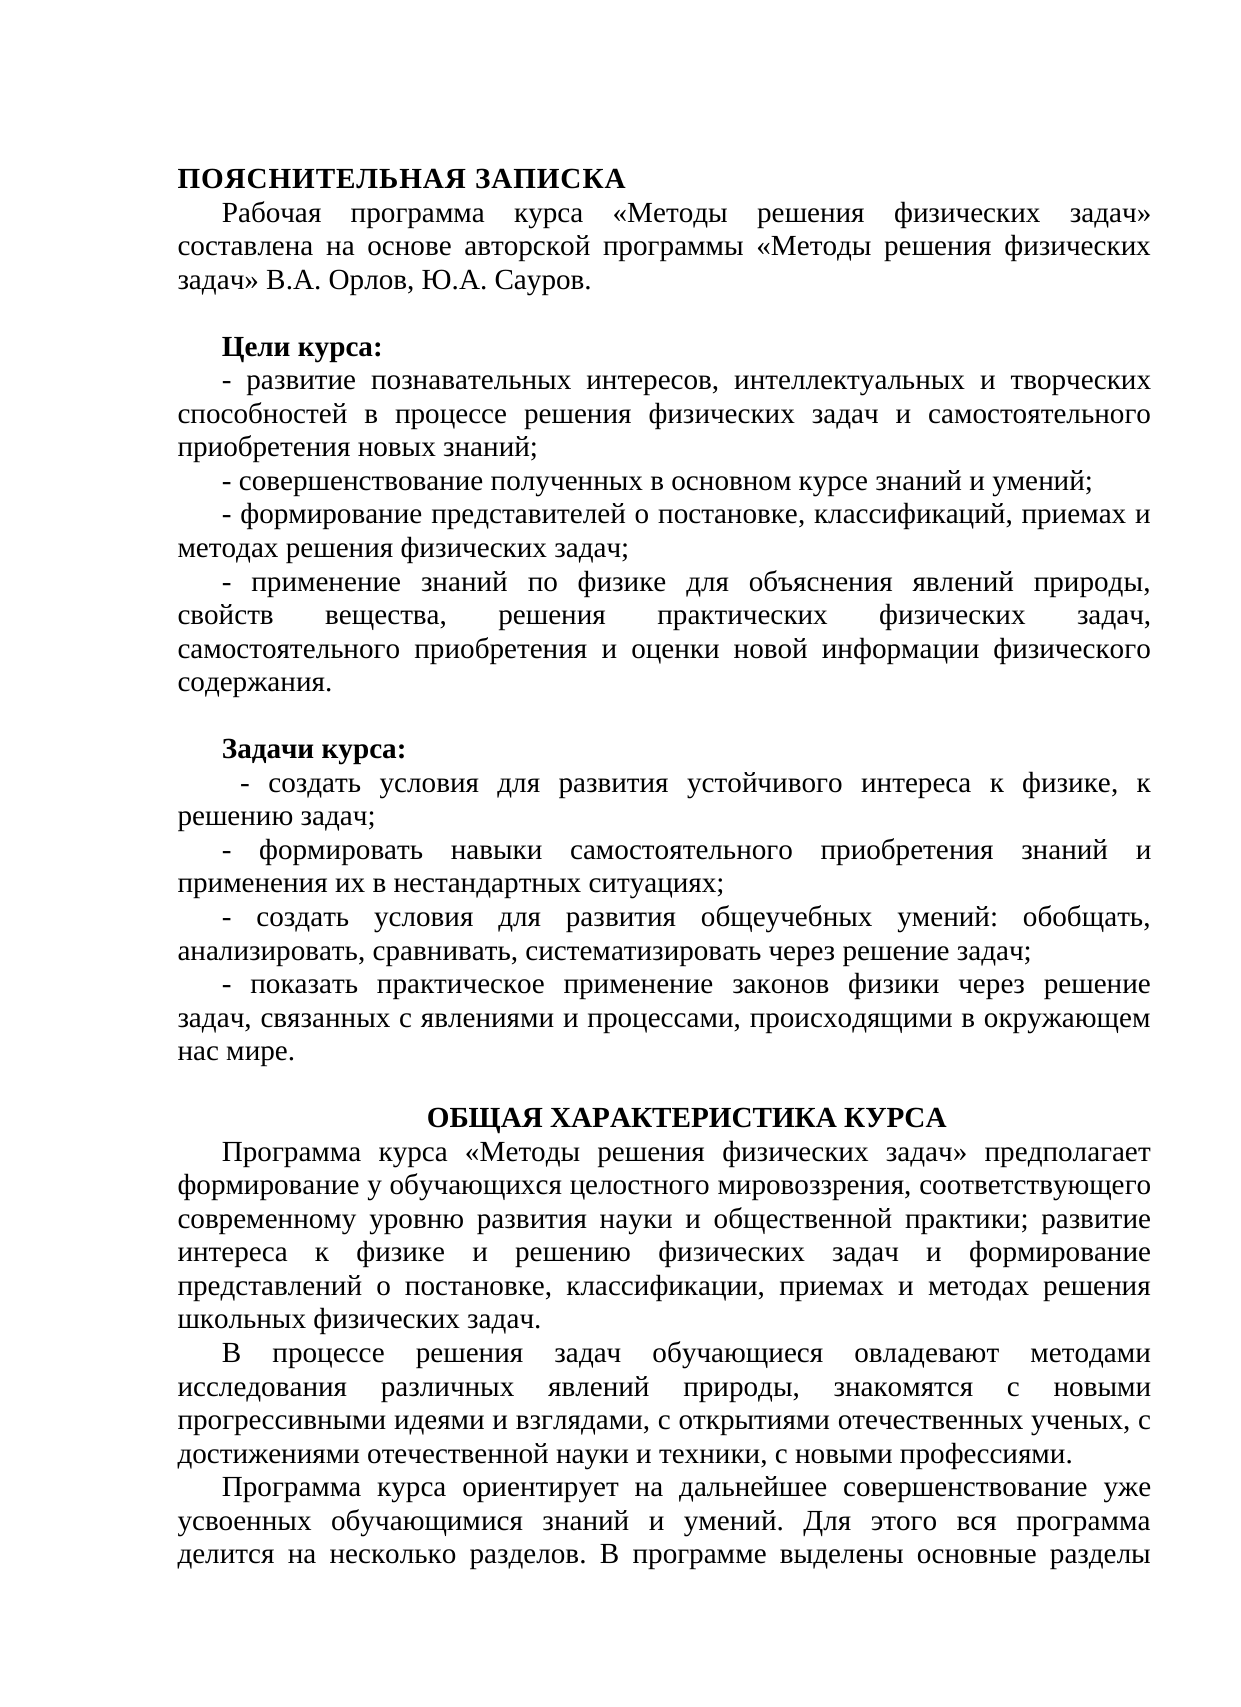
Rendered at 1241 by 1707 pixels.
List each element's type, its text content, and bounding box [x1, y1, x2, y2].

text Цели курса: [177, 329, 1152, 362]
text В процессе решения задач обучающиеся овладевают методами исследования различных явлений природы, знакомятся с новыми прогрессивными идеями и взглядами, с открытиями отечественных ученых, с достижениями отечественной науки и техники, с новыми профессиями. [177, 1335, 1152, 1469]
text - создать условия для развития устойчивого интереса к физике, к решению задач; [177, 765, 1152, 832]
text Программа курса «Методы решения физических задач» предполагает формирование у обучающихся целостного мировоззрения, соответствующего современному уровню развития науки и общественной практики; развитие интереса к физике и решению физических задач и формирование представлений о постановке, классификации, приемах и методах решения школьных физических задач. [177, 1134, 1152, 1335]
text - создать условия для развития общеучебных умений: обобщать, анализировать, сравнивать, систематизировать через решение задач; [177, 899, 1152, 966]
text - развитие познавательных интересов, интеллектуальных и творческих способностей в процессе решения физических задач и самостоятельного приобретения новых знаний; [177, 362, 1152, 463]
text ПОЯСНИТЕЛЬНАЯ ЗАПИСКА [177, 161, 1152, 195]
text - формирование представителей о постановке, классификаций, приемах и методах решения физических задач; [177, 497, 1152, 564]
text Задачи курса: [177, 731, 1152, 765]
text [177, 1469, 1152, 1570]
text - показать практическое применение законов физики через решение задач, связанных с явлениями и процессами, происходящими в окружающем нас мире. [177, 966, 1152, 1067]
text - формировать навыки самостоятельного приобретения знаний и применения их в нестандартных ситуациях; [177, 832, 1152, 899]
text Рабочая программа курса «Методы решения физических задач» составлена на основе авторской программы «Методы решения физических задач» В.А. Орлов, Ю.А. Сауров. [177, 195, 1152, 295]
text - применение знаний по физике для объяснения явлений природы, свойств вещества, решения практических физических задач, самостоятельного приобретения и оценки новой информации физического содержания. [177, 564, 1152, 698]
text - совершенствование полученных в основном курсе знаний и умений; [177, 463, 1152, 497]
text ОБЩАЯ ХАРАКТЕРИСТИКА КУРСА [177, 1100, 1152, 1134]
